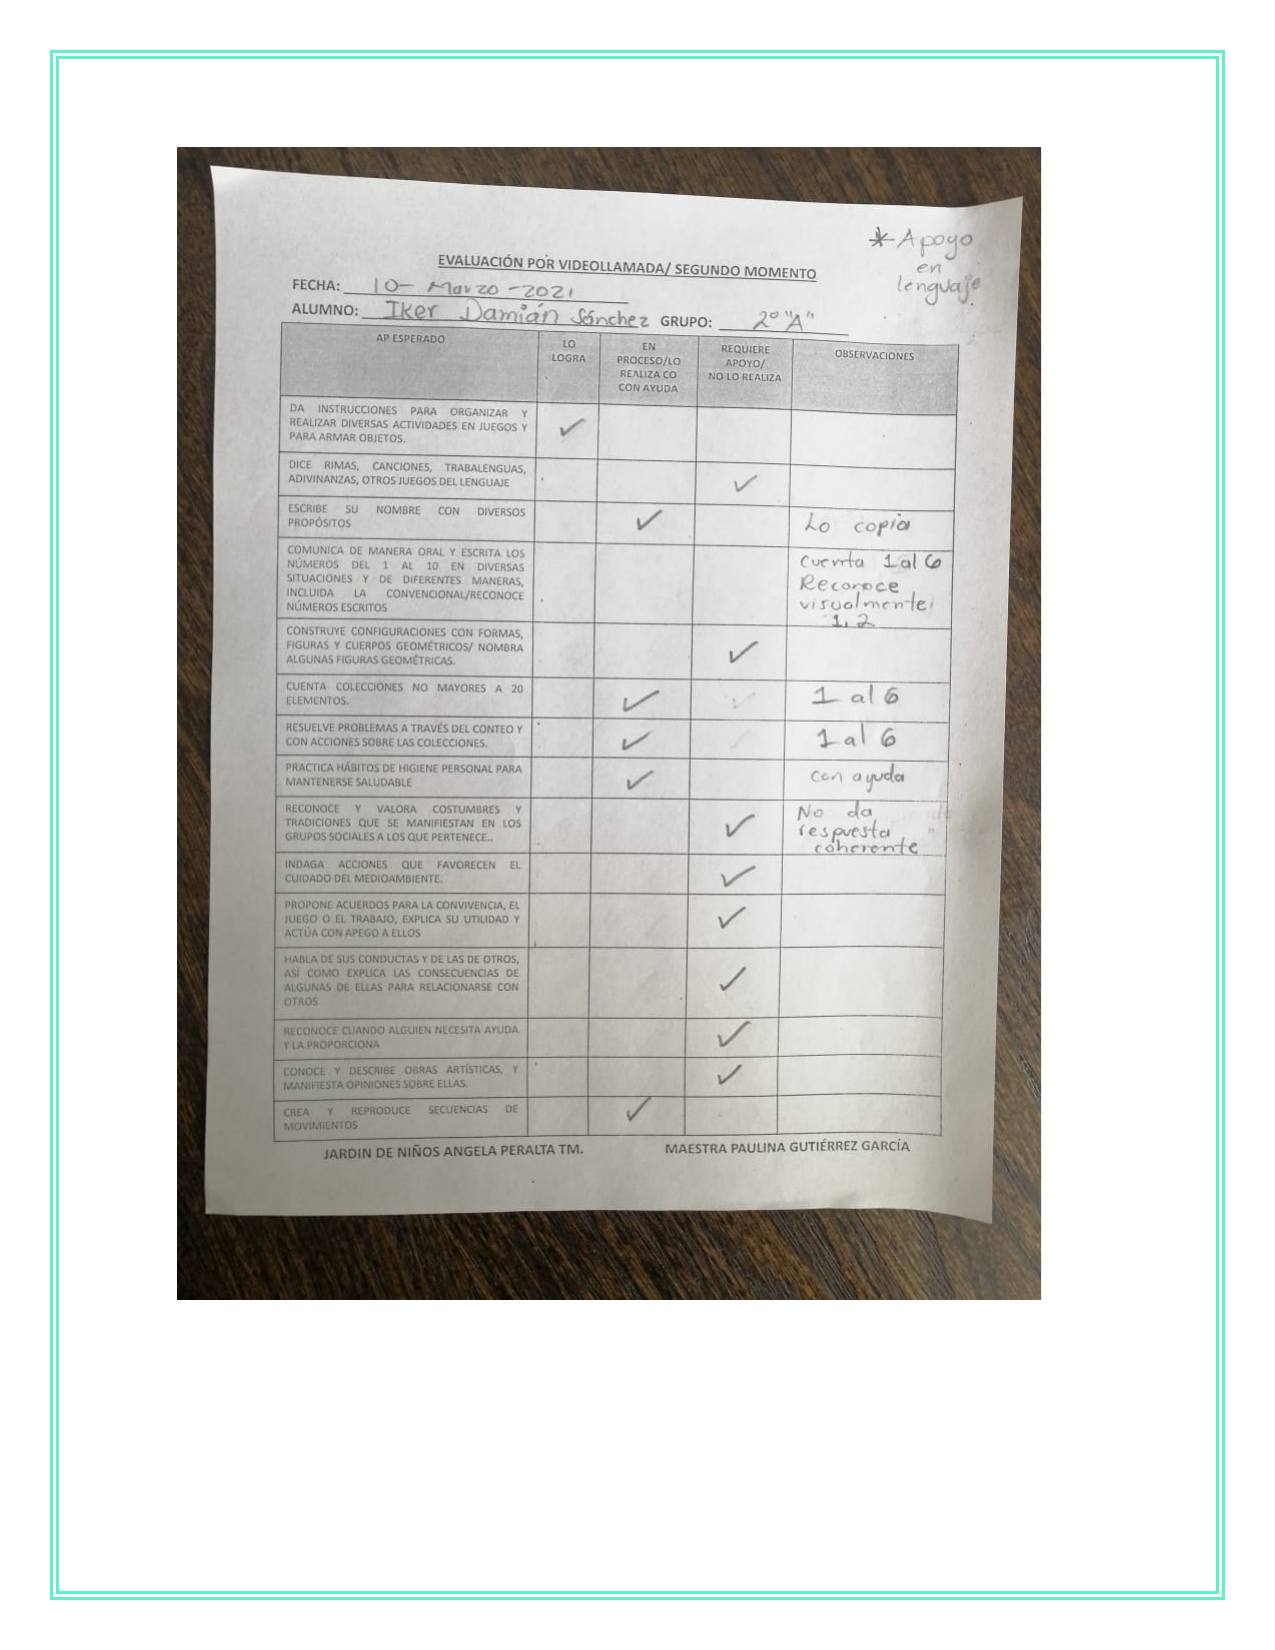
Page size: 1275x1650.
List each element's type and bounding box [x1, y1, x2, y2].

picture [177, 147, 1042, 1300]
